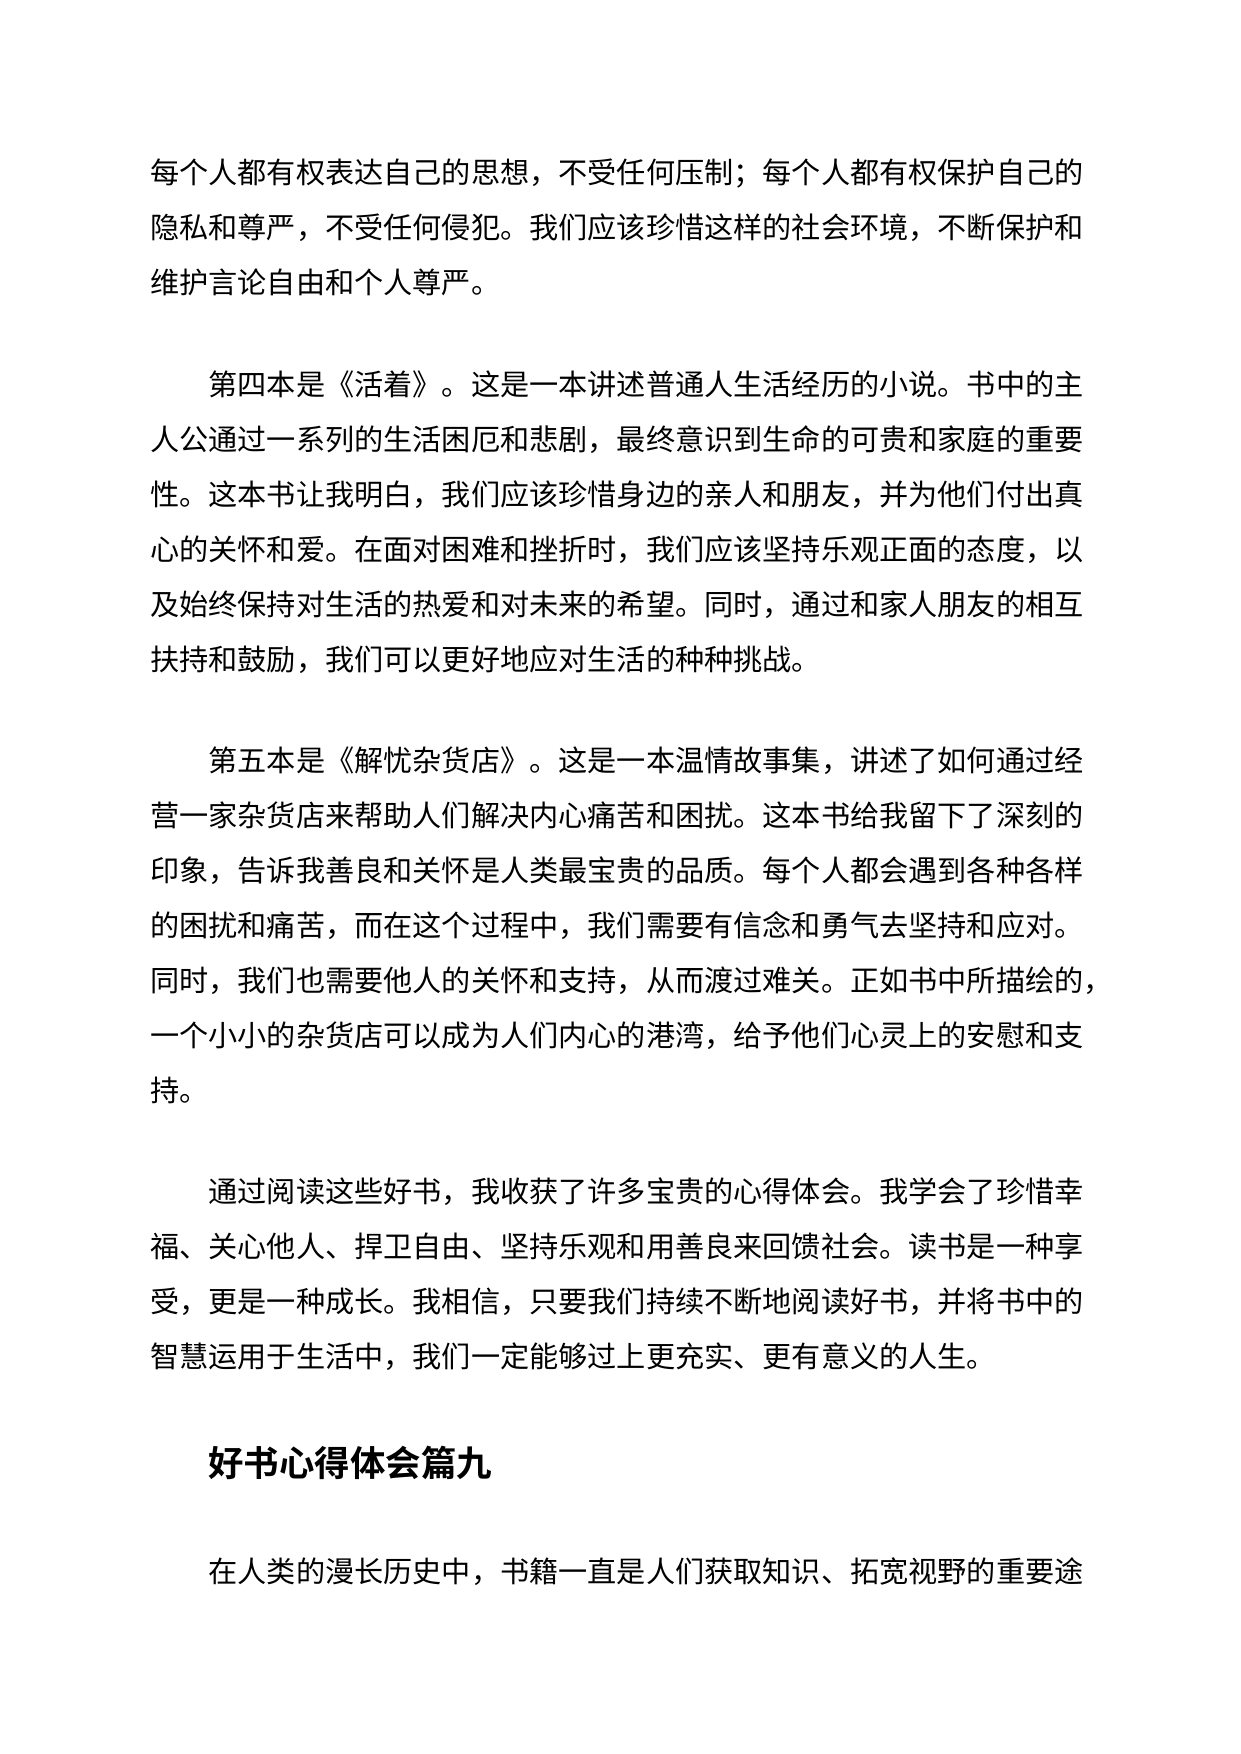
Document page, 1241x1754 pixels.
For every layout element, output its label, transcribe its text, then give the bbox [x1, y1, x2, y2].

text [150, 150, 1090, 302]
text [150, 1549, 1090, 1591]
text 通过阅读这些好书，我收获了许多宝贵的心得体会。我学会了珍惜幸福、关心他人、捍卫自由、坚持乐观和用善良来回馈社会。读书是一种享受，更是一种成长。我相信，只要我们持续不断地阅读好书，并将书中的智慧运用于生活中，我们一定能够过上更充实、更有意义的人生。 [150, 1169, 1090, 1376]
text 第五本是《解忧杂货店》。这是一本温情故事集，讲述了如何通过经营一家杂货店来帮助人们解决内心痛苦和困扰。这本书给我留下了深刻的印象，告诉我善良和关怀是人类最宝贵的品质。每个人都会遇到各种各样的困扰和痛苦，而在这个过程中，我们需要有信念和勇气去坚持和应对。同时，我们也需要他人的关怀和支持，从而渡过难关。正如书中所描绘的，一个小小的杂货店可以成为人们内心的港湾，给予他们心灵上的安慰和支持。 [150, 738, 1090, 1109]
text 第四本是《活着》。这是一本讲述普通人生活经历的小说。书中的主人公通过一系列的生活困厄和悲剧，最终意识到生命的可贵和家庭的重要性。这本书让我明白，我们应该珍惜身边的亲人和朋友，并为他们付出真心的关怀和爱。在面对困难和挫折时，我们应该坚持乐观正面的态度，以及始终保持对生活的热爱和对未来的希望。同时，通过和家人朋友的相互扶持和鼓励，我们可以更好地应对生活的种种挑战。 [150, 362, 1090, 678]
text 好书心得体会篇九 [150, 1435, 1090, 1487]
